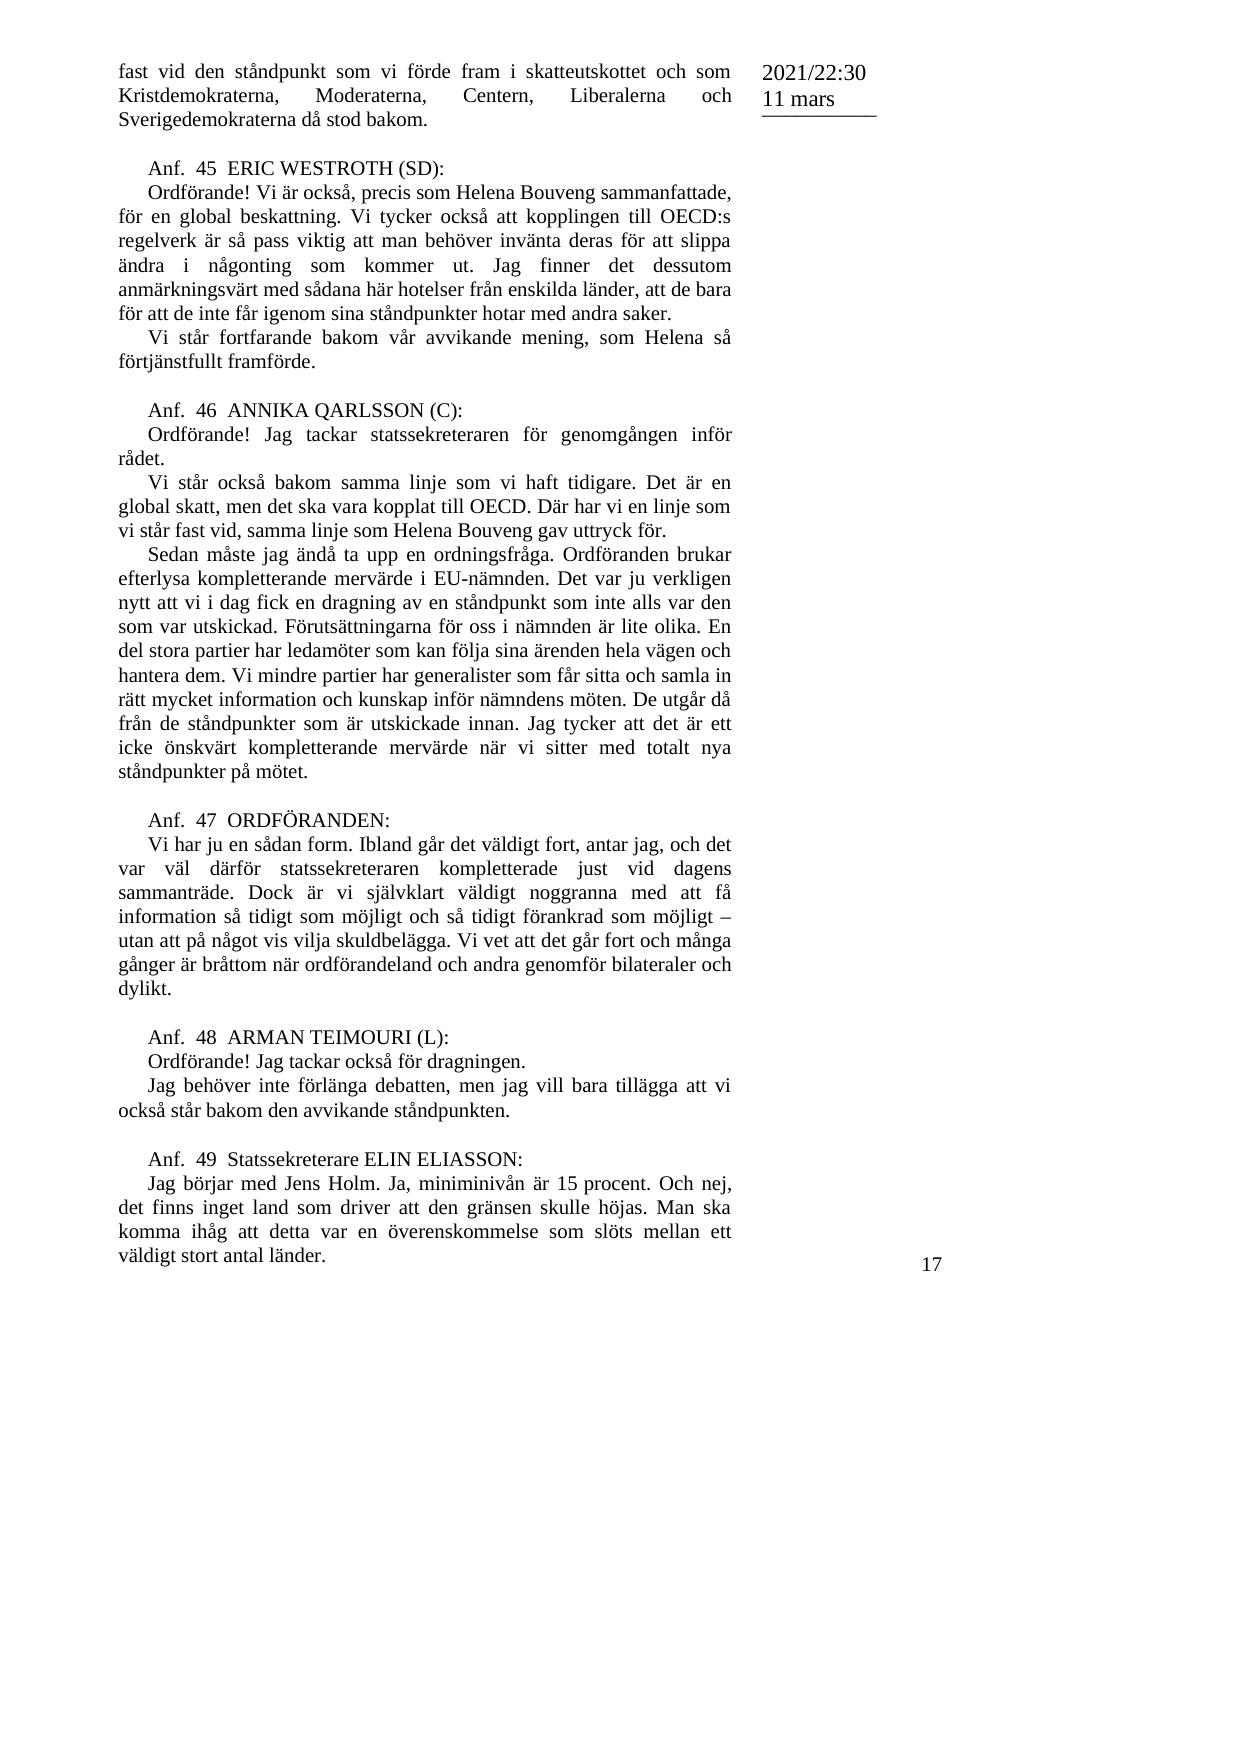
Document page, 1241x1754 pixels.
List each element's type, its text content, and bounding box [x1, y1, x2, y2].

text Ordförande! Jag tackar statssekreteraren för genomgången inför rådet. [118, 422, 732, 470]
text Ordförande! Vi är också, precis som Helena Bouveng sammanfattade, för en global beskattning. Vi tycker också att kopplingen till OECD:s regelverk är så pass viktig att man behöver invänta deras för att slippa ändra i någonting som kommer ut. Jag finner det dessutom anmärkningsvärt med sådana här hotelser från enskilda länder, att de bara för att de inte får igenom sina ståndpunkter hotar med andra saker. [118, 180, 732, 325]
subtitle Anf. 49 Statssekreterare ELIN ELIASSON: [148, 1147, 732, 1171]
text Ordförande! Jag tackar också för dragningen. [118, 1049, 732, 1073]
text Sedan måste jag ändå ta upp en ordningsfråga. Ordföranden brukar efterlysa kompletterande mervärde i EU-nämnden. Det var ju verkligen nytt att vi i dag fick en dragning av en ståndpunkt som inte alls var den som var utskickad. Förutsättningarna för oss i nämnden är lite olika. En del stora partier har ledamöter som kan följa sina ärenden hela vägen och hantera dem. Vi mindre partier har generalister som får sitta och samla in rätt mycket information och kunskap inför nämndens möten. De utgår då från de ståndpunkter som är utskickade innan. Jag tycker att det är ett icke önskvärt kompletterande mervärde när vi sitter med totalt nya ståndpunkter på mötet. [118, 542, 732, 783]
text Jag börjar med Jens Holm. Ja, miniminivån är 15 procent. Och nej, det finns inget land som driver att den gränsen skulle höjas. Man ska komma ihåg att detta var en överenskommelse som slöts mellan ett väldigt stort antal länder. [118, 1171, 732, 1267]
subtitle Anf. 45 ERIC WESTROTH (SD): [148, 156, 732, 180]
text Vi har ju en sådan form. Ibland går det väldigt fort, antar jag, och det var väl därför statssekreteraren kompletterade just vid dagens sammanträde. Dock är vi självklart väldigt noggranna med att få information så tidigt som möjligt och så tidigt förankrad som möjligt – utan att på något vis vilja skuldbelägga. Vi vet att det går fort och många gånger är bråttom när ordförandeland och andra genomför bilateraler och dylikt. [118, 832, 732, 1000]
subtitle Anf. 47 ORDFÖRANDEN: [148, 808, 732, 832]
text Vi står fortfarande bakom vår avvikande mening, som Helena så förtjänstfullt framförde. [118, 325, 732, 373]
subtitle Anf. 46 ANNIKA QARLSSON (C): [148, 398, 732, 422]
text Vi står också bakom samma linje som vi haft tidigare. Det är en global skatt, men det ska vara kopplat till OECD. Där har vi en linje som vi står fast vid, samma linje som Helena Bouveng gav uttryck för. [118, 470, 732, 542]
text Jag behöver inte förlänga debatten, men jag vill bara tillägga att vi också står bakom den avvikande ståndpunkten. [118, 1073, 732, 1122]
subtitle Anf. 48 ARMAN TEIMOURI (L): [148, 1025, 732, 1049]
